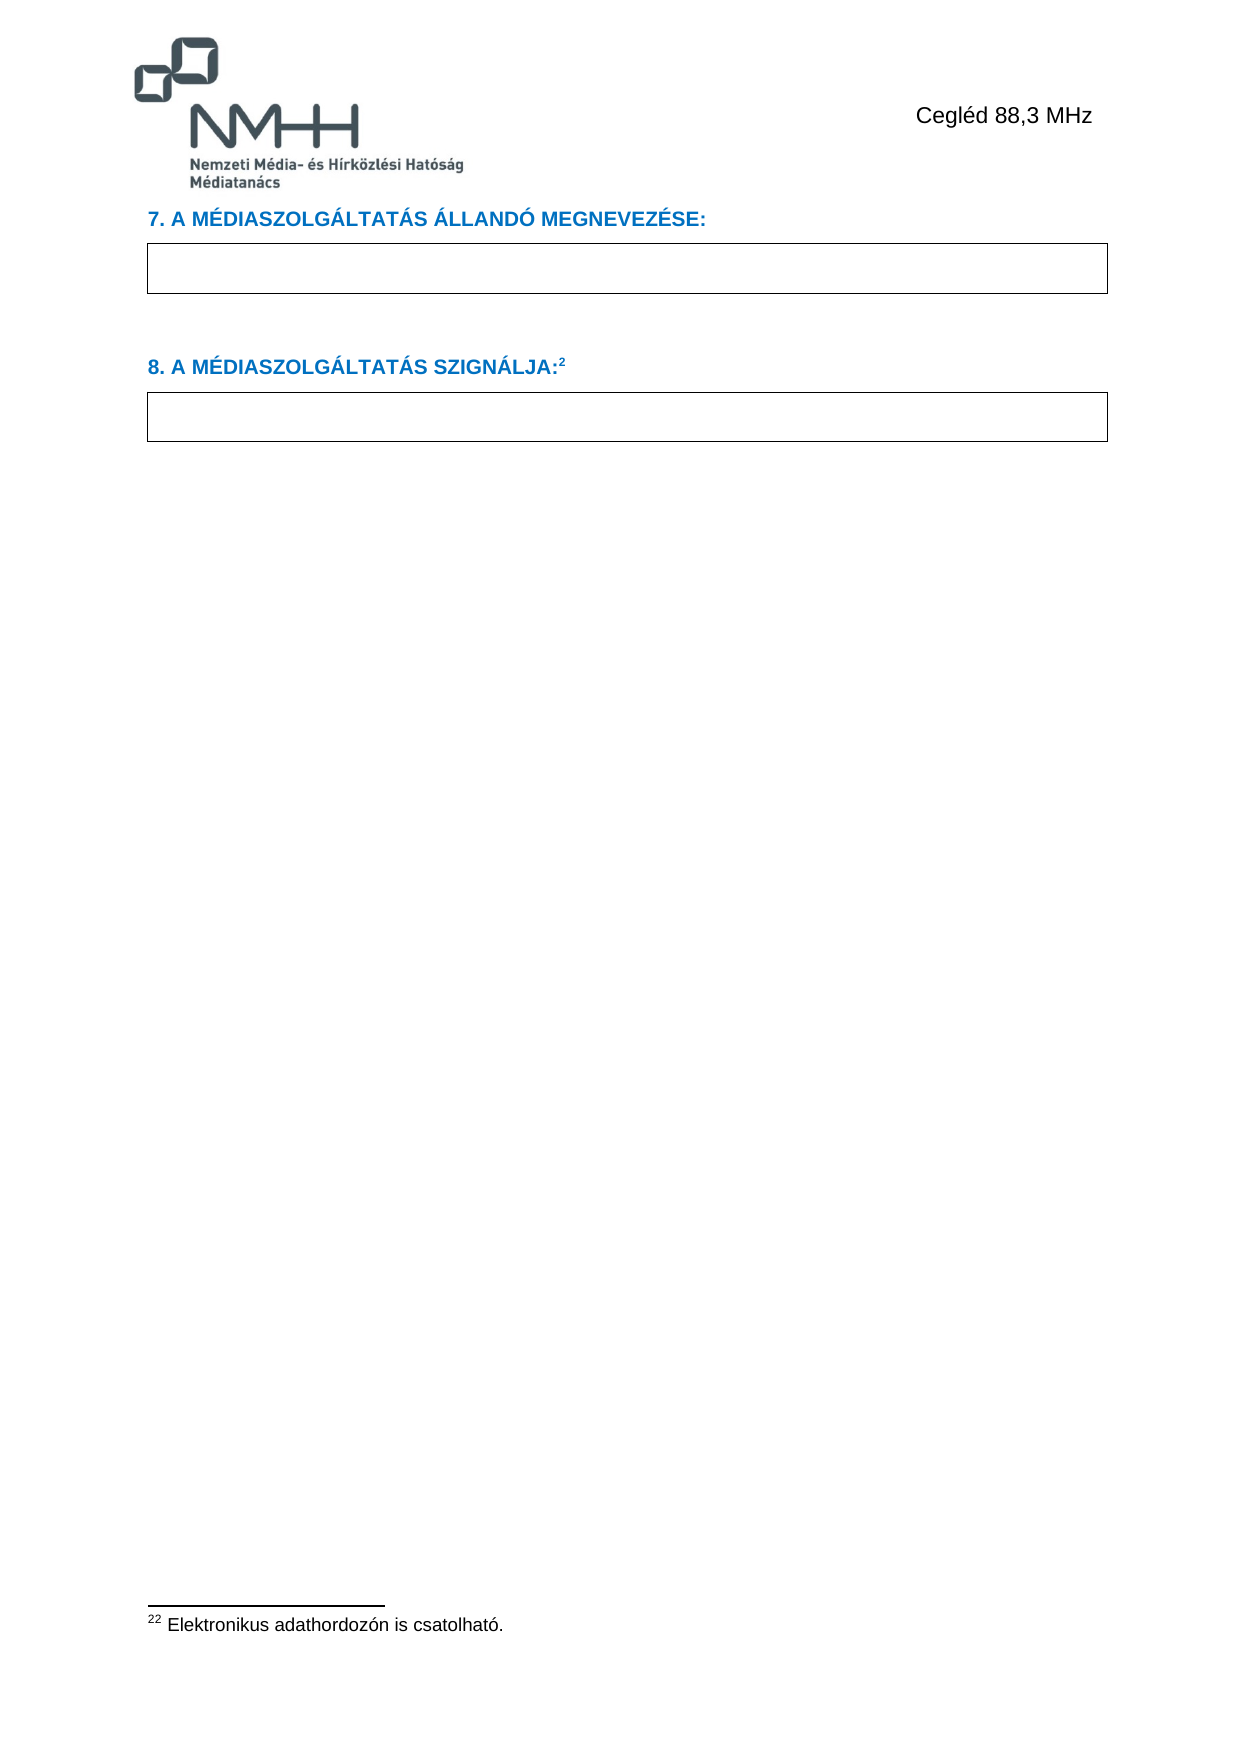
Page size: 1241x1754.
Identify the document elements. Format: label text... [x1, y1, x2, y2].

table_header [148, 244, 1107, 293]
picture [124, 28, 486, 202]
subtitle 7. A MÉDIASZOLGÁLTATÁS ÁLLANDÓ MEGNEVEZÉSE: [148, 207, 1092, 231]
table_header [148, 393, 1107, 441]
subtitle 8. A MÉDIASZOLGÁLTATÁS SZIGNÁLJA:2 [148, 355, 1092, 379]
